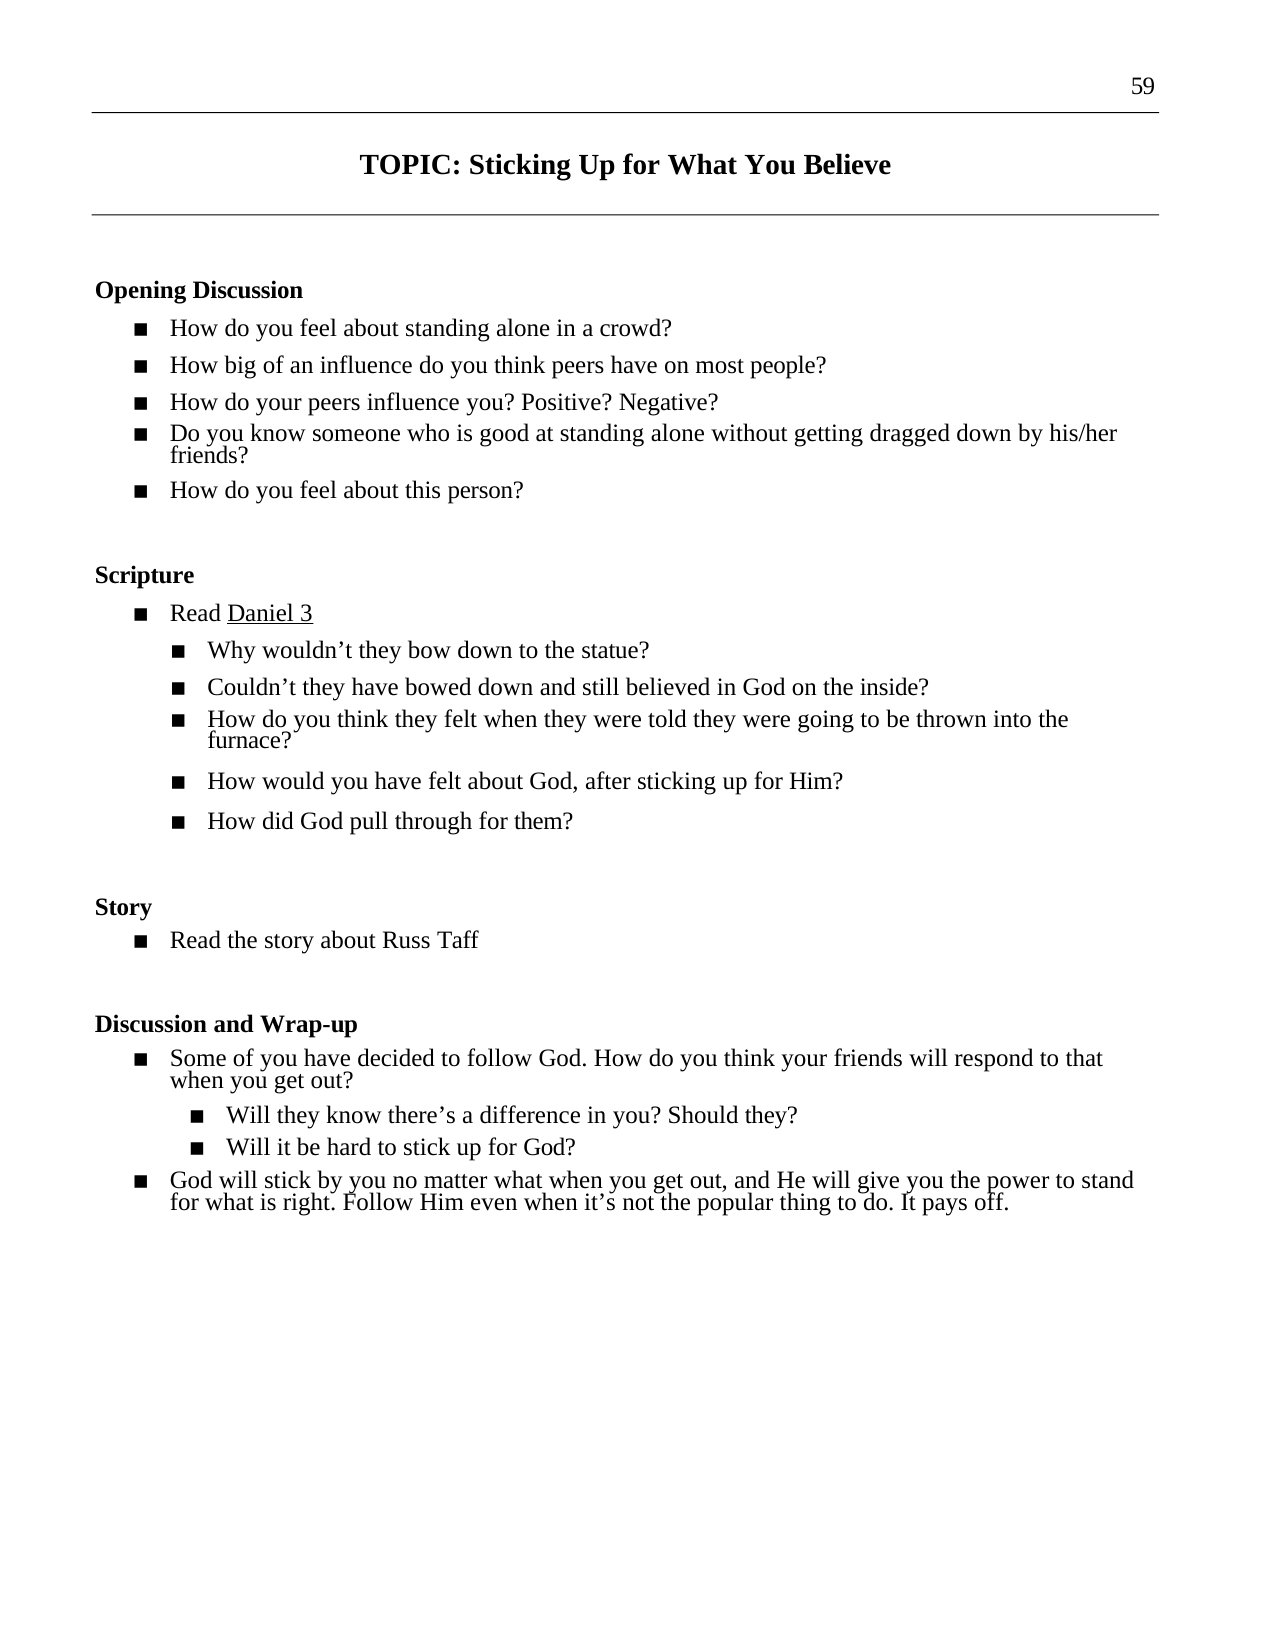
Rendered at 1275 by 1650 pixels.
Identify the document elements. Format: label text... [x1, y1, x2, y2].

subtitle Scripture [94, 560, 1198, 589]
list How do your peers influence you? Positive? Negative? [132, 381, 1198, 418]
list God will stick by you no matter what when you get out, and He will give you the power to stand for what is right. Follow Him even when it’s not the popular thing to do. It pays off. [132, 1168, 1134, 1216]
list Will it be hard to stick up for God? [188, 1131, 1198, 1162]
list How do you think they felt when they were told they were going to be thrown into the furnace? [169, 707, 1069, 754]
list Will they know there’s a difference in you? Should they? [188, 1097, 1198, 1131]
subtitle TOPIC: Sticking Up for What You Believe [294, 147, 956, 181]
list How do you feel about standing alone in a crowd? [132, 304, 1198, 344]
list Some of you have decided to follow God. How do you think your friends will respond to that when you get out? [132, 1045, 1115, 1094]
list Do you know someone who is good at standing alone without getting dragged down by his/her friends? [132, 421, 1117, 469]
list Why wouldn’t they bow down to the statue? [169, 629, 1198, 666]
list Read the story about Russ Taff [132, 921, 1198, 955]
list How would you have felt about God, after sticking up for Him? [169, 757, 1198, 797]
subtitle Story [94, 892, 1198, 921]
list How big of an influence do you think peers have on most people? [132, 344, 1198, 381]
list Couldn’t they have bowed down and still believed in God on the inside? [169, 666, 1198, 703]
subtitle Discussion and Wrap-up [94, 1009, 1198, 1038]
list How did God pull through for them? [169, 797, 1198, 837]
list Read Daniel 3 [132, 589, 1198, 629]
subtitle Opening Discussion [94, 275, 1198, 303]
list How do you feel about this person? [132, 472, 1198, 506]
